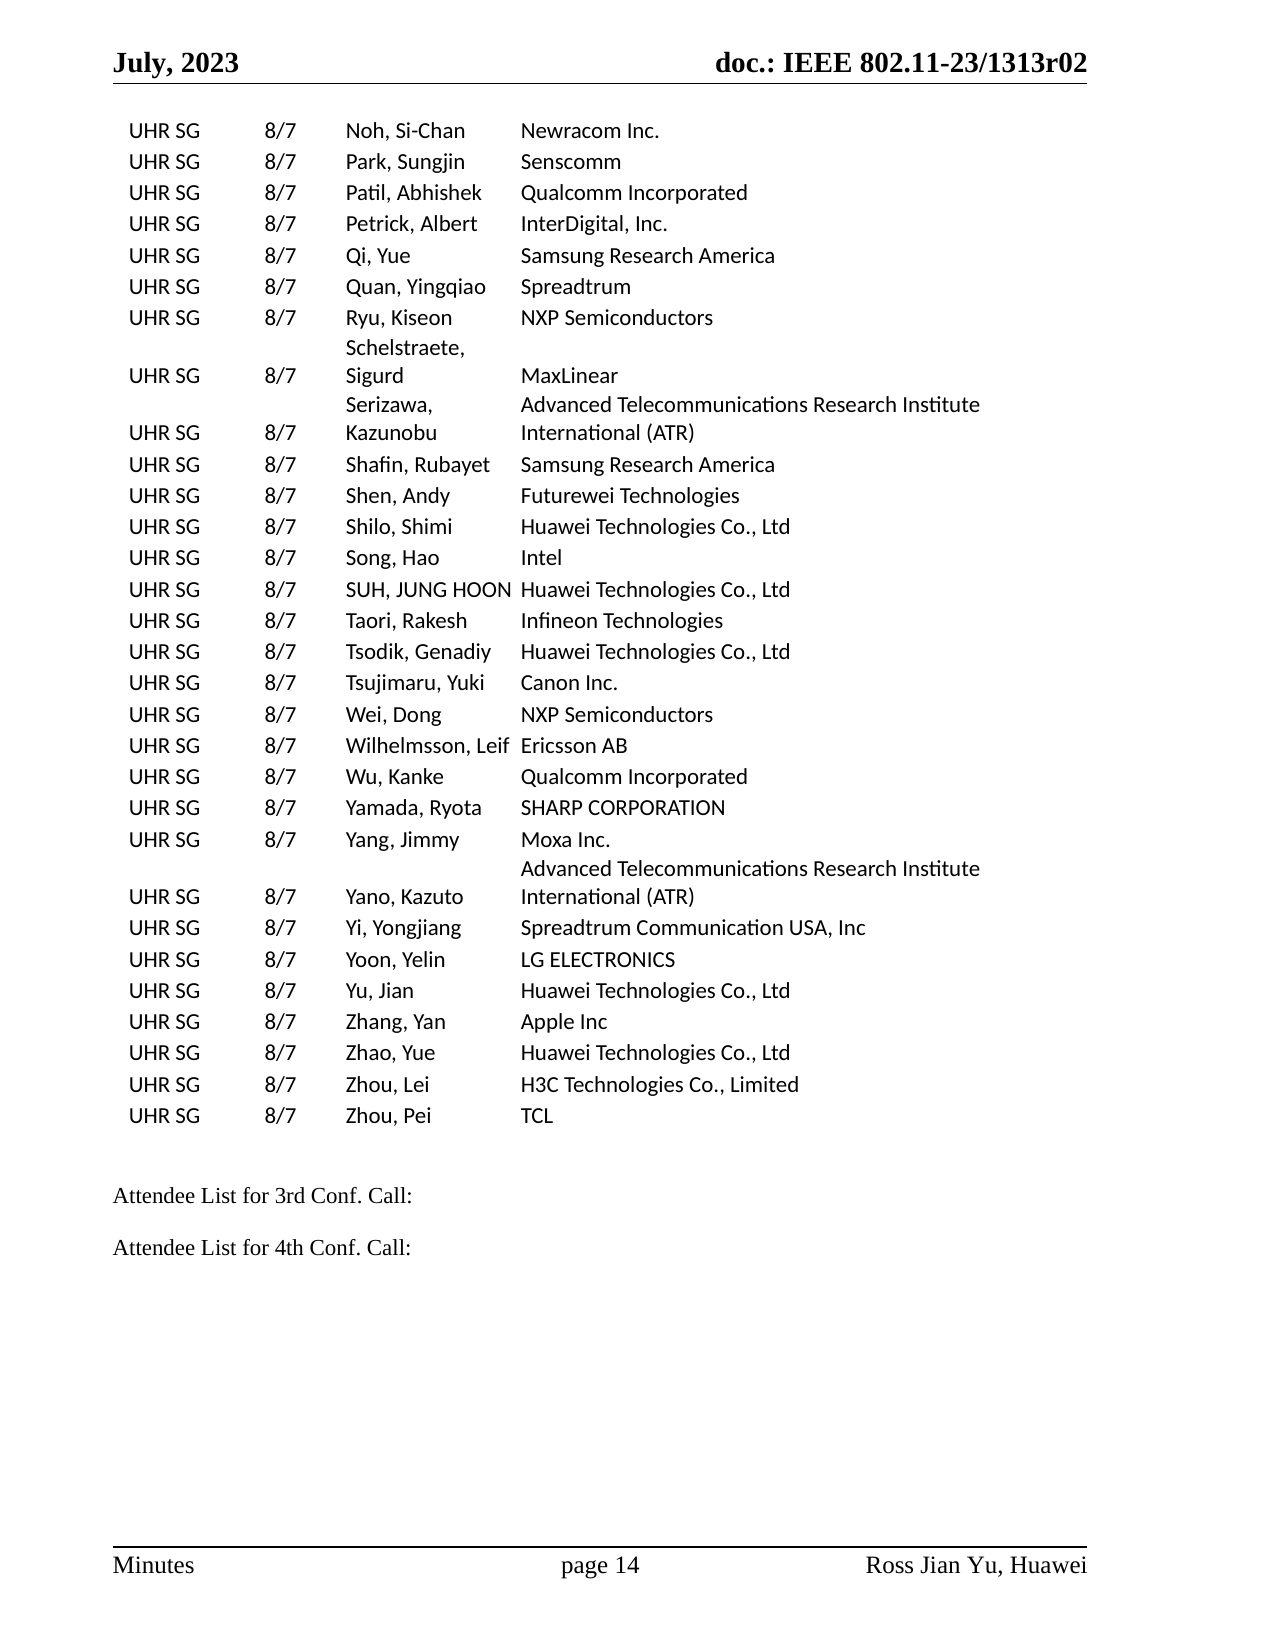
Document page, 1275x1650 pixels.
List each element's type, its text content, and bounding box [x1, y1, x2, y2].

table_cell NXP Semiconductors [519, 300, 1083, 331]
table_cell 8/7 [217, 603, 344, 634]
table_cell Canon Inc. [519, 665, 1083, 696]
table_cell Shilo, Shimi [344, 509, 519, 540]
table_cell UHR SG [113, 269, 217, 300]
table_cell Tsodik, Genadiy [344, 634, 519, 665]
table_cell Tsujimaru, Yuki [344, 665, 519, 696]
table_cell Advanced Telecommunications Research Institute International (ATR) [519, 853, 1083, 910]
table_cell Wei, Dong [344, 696, 519, 728]
table_cell Zhao, Yue [344, 1035, 519, 1067]
table_cell H3C Technologies Co., Limited [519, 1067, 1083, 1098]
table_cell NXP Semiconductors [519, 696, 1083, 728]
table_cell Newracom Inc. [519, 113, 1083, 144]
table_cell Patil, Abhishek [344, 175, 519, 206]
table_cell UHR SG [113, 509, 217, 540]
table_cell TCL [519, 1098, 1083, 1129]
table_cell 8/7 [217, 728, 344, 759]
table_cell Moxa Inc. [519, 821, 1083, 853]
table_cell Zhou, Lei [344, 1067, 519, 1098]
table_cell Futurewei Technologies [519, 478, 1083, 509]
table_cell UHR SG [113, 973, 217, 1004]
table_cell UHR SG [113, 1004, 217, 1035]
table_cell Huawei Technologies Co., Ltd [519, 634, 1083, 665]
table_cell Shen, Andy [344, 478, 519, 509]
table_cell Infineon Technologies [519, 603, 1083, 634]
table_cell 8/7 [217, 571, 344, 603]
table_cell SHARP CORPORATION [519, 790, 1083, 821]
table_cell LG ELECTRONICS [519, 942, 1083, 973]
table_cell Shafin, Rubayet [344, 446, 519, 478]
table_cell Serizawa, Kazunobu [344, 389, 519, 446]
table_cell Huawei Technologies Co., Ltd [519, 571, 1083, 603]
table_cell UHR SG [113, 478, 217, 509]
table_cell 8/7 [217, 113, 344, 144]
table_cell Qi, Yue [344, 238, 519, 269]
table_cell Intel [519, 540, 1083, 571]
table_cell Zhang, Yan [344, 1004, 519, 1035]
table_cell 8/7 [217, 300, 344, 331]
table_cell 8/7 [217, 269, 344, 300]
table_cell Schelstraete, Sigurd [344, 331, 519, 389]
table_cell 8/7 [217, 144, 344, 175]
table_cell Samsung Research America [519, 446, 1083, 478]
table_cell Apple Inc [519, 1004, 1083, 1035]
table_cell UHR SG [113, 942, 217, 973]
table_cell 8/7 [217, 1035, 344, 1067]
table_cell Ryu, Kiseon [344, 300, 519, 331]
list Attendee List for 4th Conf. Call: [112, 1234, 1087, 1261]
table_cell Song, Hao [344, 540, 519, 571]
table_cell UHR SG [113, 206, 217, 237]
table_cell 8/7 [217, 389, 344, 446]
table_cell UHR SG [113, 853, 217, 910]
table_cell UHR SG [113, 696, 217, 728]
table_cell SUH, JUNG HOON [344, 571, 519, 603]
table_cell UHR SG [113, 910, 217, 942]
table_cell 8/7 [217, 942, 344, 973]
table_cell UHR SG [113, 389, 217, 446]
list Attendee List for 3rd Conf. Call: [112, 1182, 1087, 1208]
table_cell UHR SG [113, 571, 217, 603]
table_cell Yi, Yongjiang [344, 910, 519, 942]
table_cell Spreadtrum Communication USA, Inc [519, 910, 1083, 942]
table_cell 8/7 [217, 1067, 344, 1098]
table_cell Huawei Technologies Co., Ltd [519, 509, 1083, 540]
table_cell UHR SG [113, 446, 217, 478]
table_cell Taori, Rakesh [344, 603, 519, 634]
table_cell Park, Sungjin [344, 144, 519, 175]
table_cell Qualcomm Incorporated [519, 175, 1083, 206]
table_cell Zhou, Pei [344, 1098, 519, 1129]
table_cell Spreadtrum [519, 269, 1083, 300]
table_cell 8/7 [217, 910, 344, 942]
table_cell Ericsson AB [519, 728, 1083, 759]
table_cell 8/7 [217, 634, 344, 665]
table_cell UHR SG [113, 1035, 217, 1067]
table_cell MaxLinear [519, 331, 1083, 389]
table_cell Yano, Kazuto [344, 853, 519, 910]
table_cell 8/7 [217, 665, 344, 696]
table_cell Qualcomm Incorporated [519, 759, 1083, 790]
table_cell Huawei Technologies Co., Ltd [519, 1035, 1083, 1067]
table_cell 8/7 [217, 821, 344, 853]
table_cell 8/7 [217, 509, 344, 540]
table_cell 8/7 [217, 331, 344, 389]
table_cell UHR SG [113, 790, 217, 821]
table_cell UHR SG [113, 144, 217, 175]
table_cell Yoon, Yelin [344, 942, 519, 973]
table_cell 8/7 [217, 478, 344, 509]
table_cell 8/7 [217, 853, 344, 910]
table_cell Quan, Yingqiao [344, 269, 519, 300]
table_cell Advanced Telecommunications Research Institute International (ATR) [519, 389, 1083, 446]
table_cell Noh, Si-Chan [344, 113, 519, 144]
table_cell UHR SG [113, 300, 217, 331]
table_cell UHR SG [113, 759, 217, 790]
table_cell UHR SG [113, 1067, 217, 1098]
table_cell Wilhelmsson, Leif [344, 728, 519, 759]
table_cell UHR SG [113, 331, 217, 389]
table_cell 8/7 [217, 540, 344, 571]
table_cell 8/7 [217, 446, 344, 478]
table_cell 8/7 [217, 973, 344, 1004]
table_cell Yang, Jimmy [344, 821, 519, 853]
table_cell UHR SG [113, 175, 217, 206]
table_cell UHR SG [113, 113, 217, 144]
table_cell 8/7 [217, 206, 344, 237]
table_cell UHR SG [113, 665, 217, 696]
table_cell 8/7 [217, 696, 344, 728]
table_cell Samsung Research America [519, 238, 1083, 269]
table_cell 8/7 [217, 1004, 344, 1035]
table_cell UHR SG [113, 1098, 217, 1129]
table_cell Petrick, Albert [344, 206, 519, 237]
table_cell UHR SG [113, 821, 217, 853]
table_cell Yu, Jian [344, 973, 519, 1004]
table_cell 8/7 [217, 175, 344, 206]
table_cell 8/7 [217, 1098, 344, 1129]
table_cell UHR SG [113, 603, 217, 634]
table_cell Senscomm [519, 144, 1083, 175]
table_cell UHR SG [113, 634, 217, 665]
table_cell UHR SG [113, 540, 217, 571]
table_cell InterDigital, Inc. [519, 206, 1083, 237]
table_cell 8/7 [217, 790, 344, 821]
table_cell 8/7 [217, 759, 344, 790]
table_cell 8/7 [217, 238, 344, 269]
table_cell Huawei Technologies Co., Ltd [519, 973, 1083, 1004]
table_cell UHR SG [113, 238, 217, 269]
table_cell Wu, Kanke [344, 759, 519, 790]
table_cell Yamada, Ryota [344, 790, 519, 821]
table_cell UHR SG [113, 728, 217, 759]
